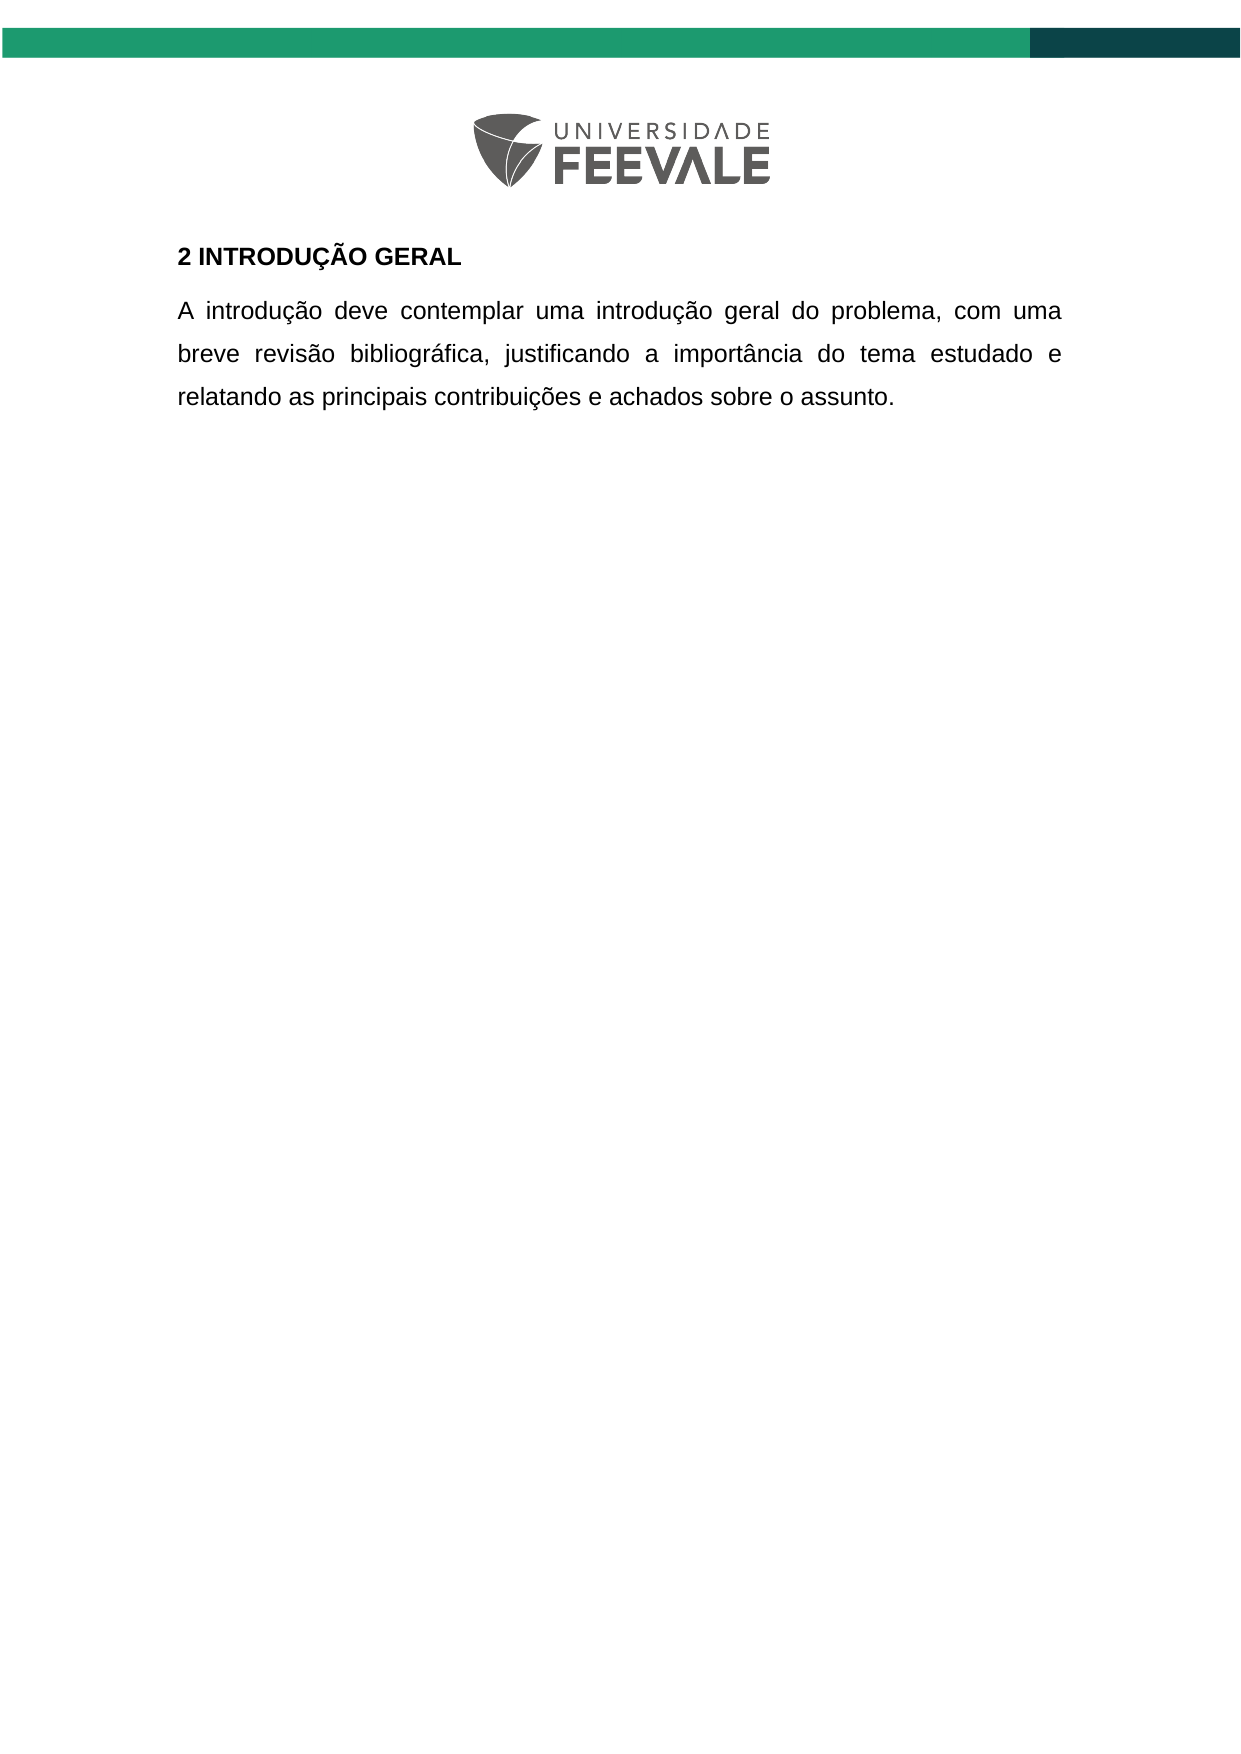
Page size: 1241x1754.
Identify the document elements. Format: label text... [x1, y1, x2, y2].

picture [2, 26, 1241, 206]
text 2 INTRODUÇÃO GERAL [177, 242, 1063, 271]
text A introdução deve contemplar uma introdução geral do problema, com uma breve revisão bibliográfica, justificando a importância do tema estudado e relatando as principais contribuições e achados sobre o assunto. [177, 296, 1063, 411]
